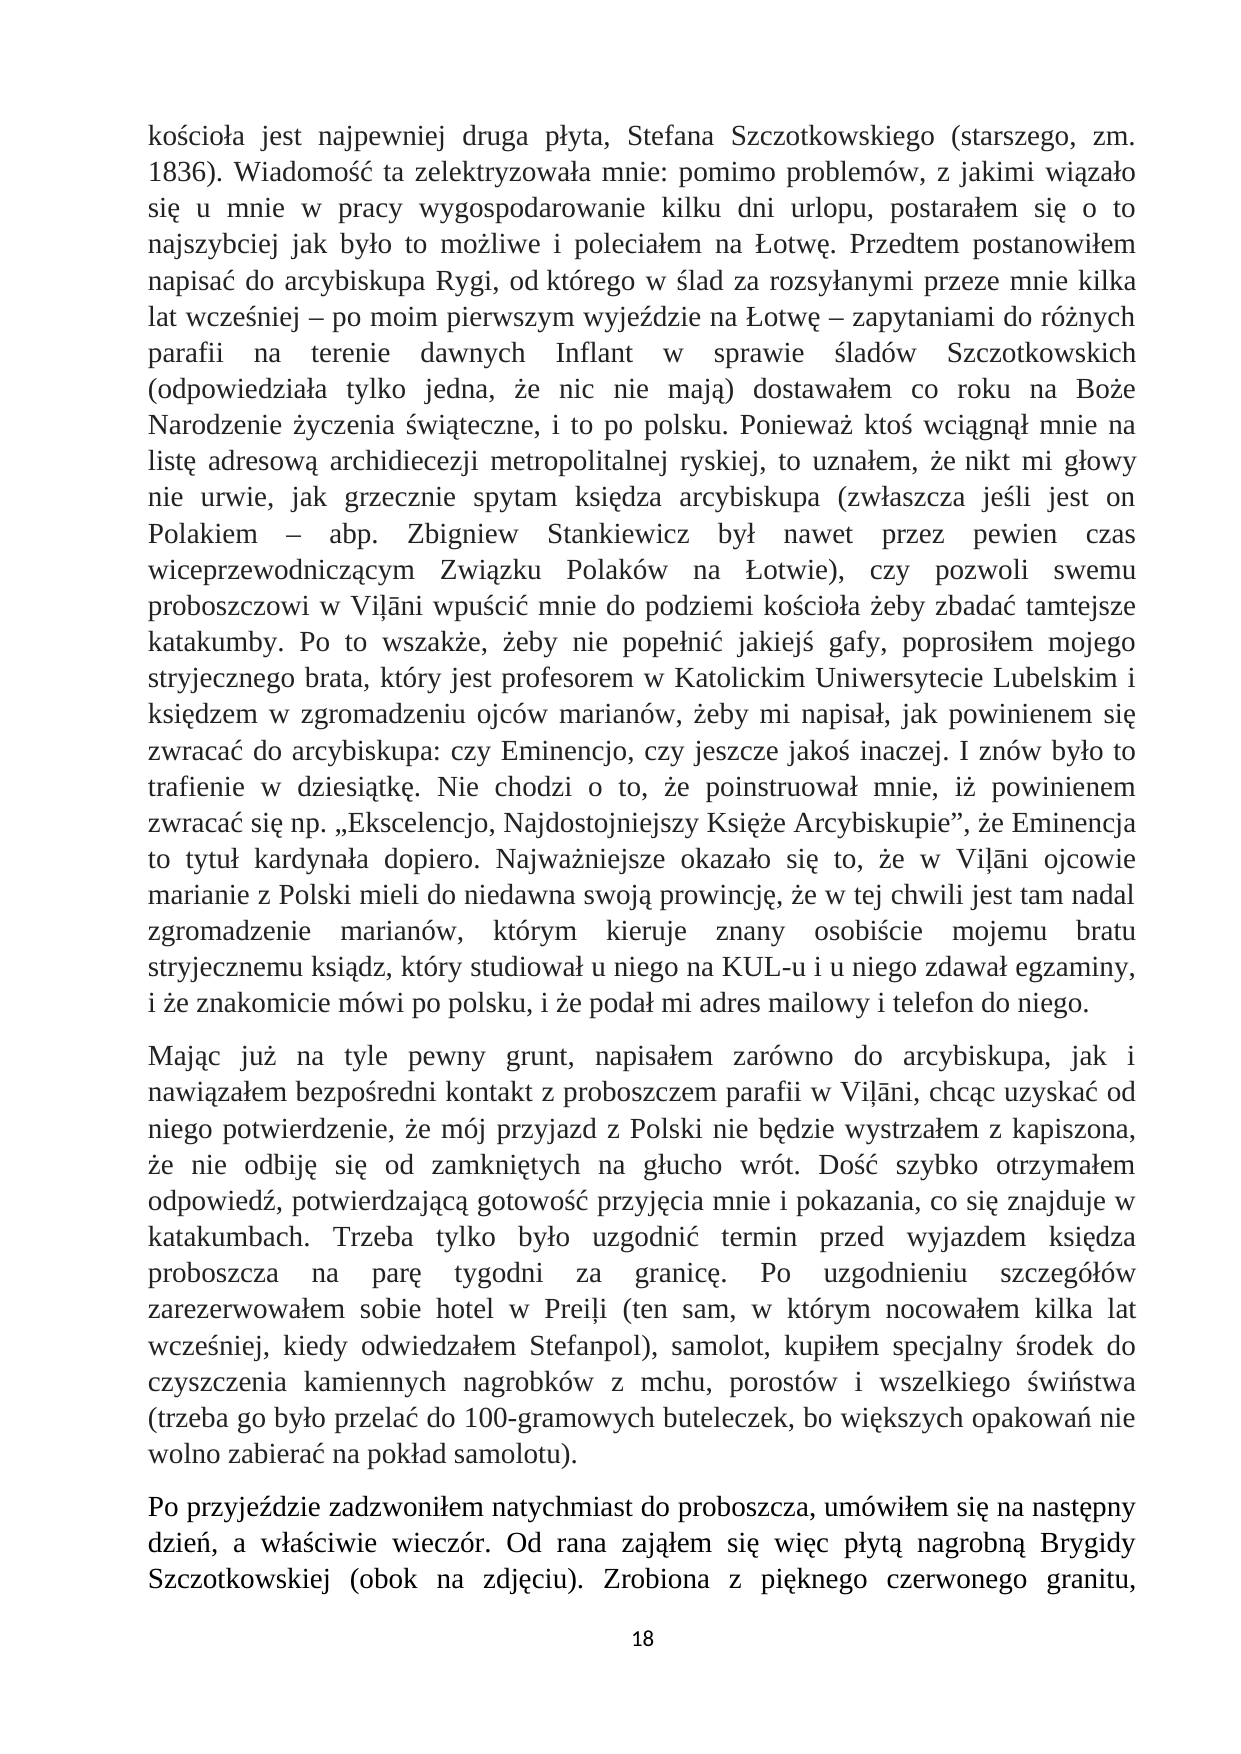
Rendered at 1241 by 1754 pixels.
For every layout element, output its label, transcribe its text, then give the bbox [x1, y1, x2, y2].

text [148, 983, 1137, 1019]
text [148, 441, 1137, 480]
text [148, 1489, 1137, 1595]
